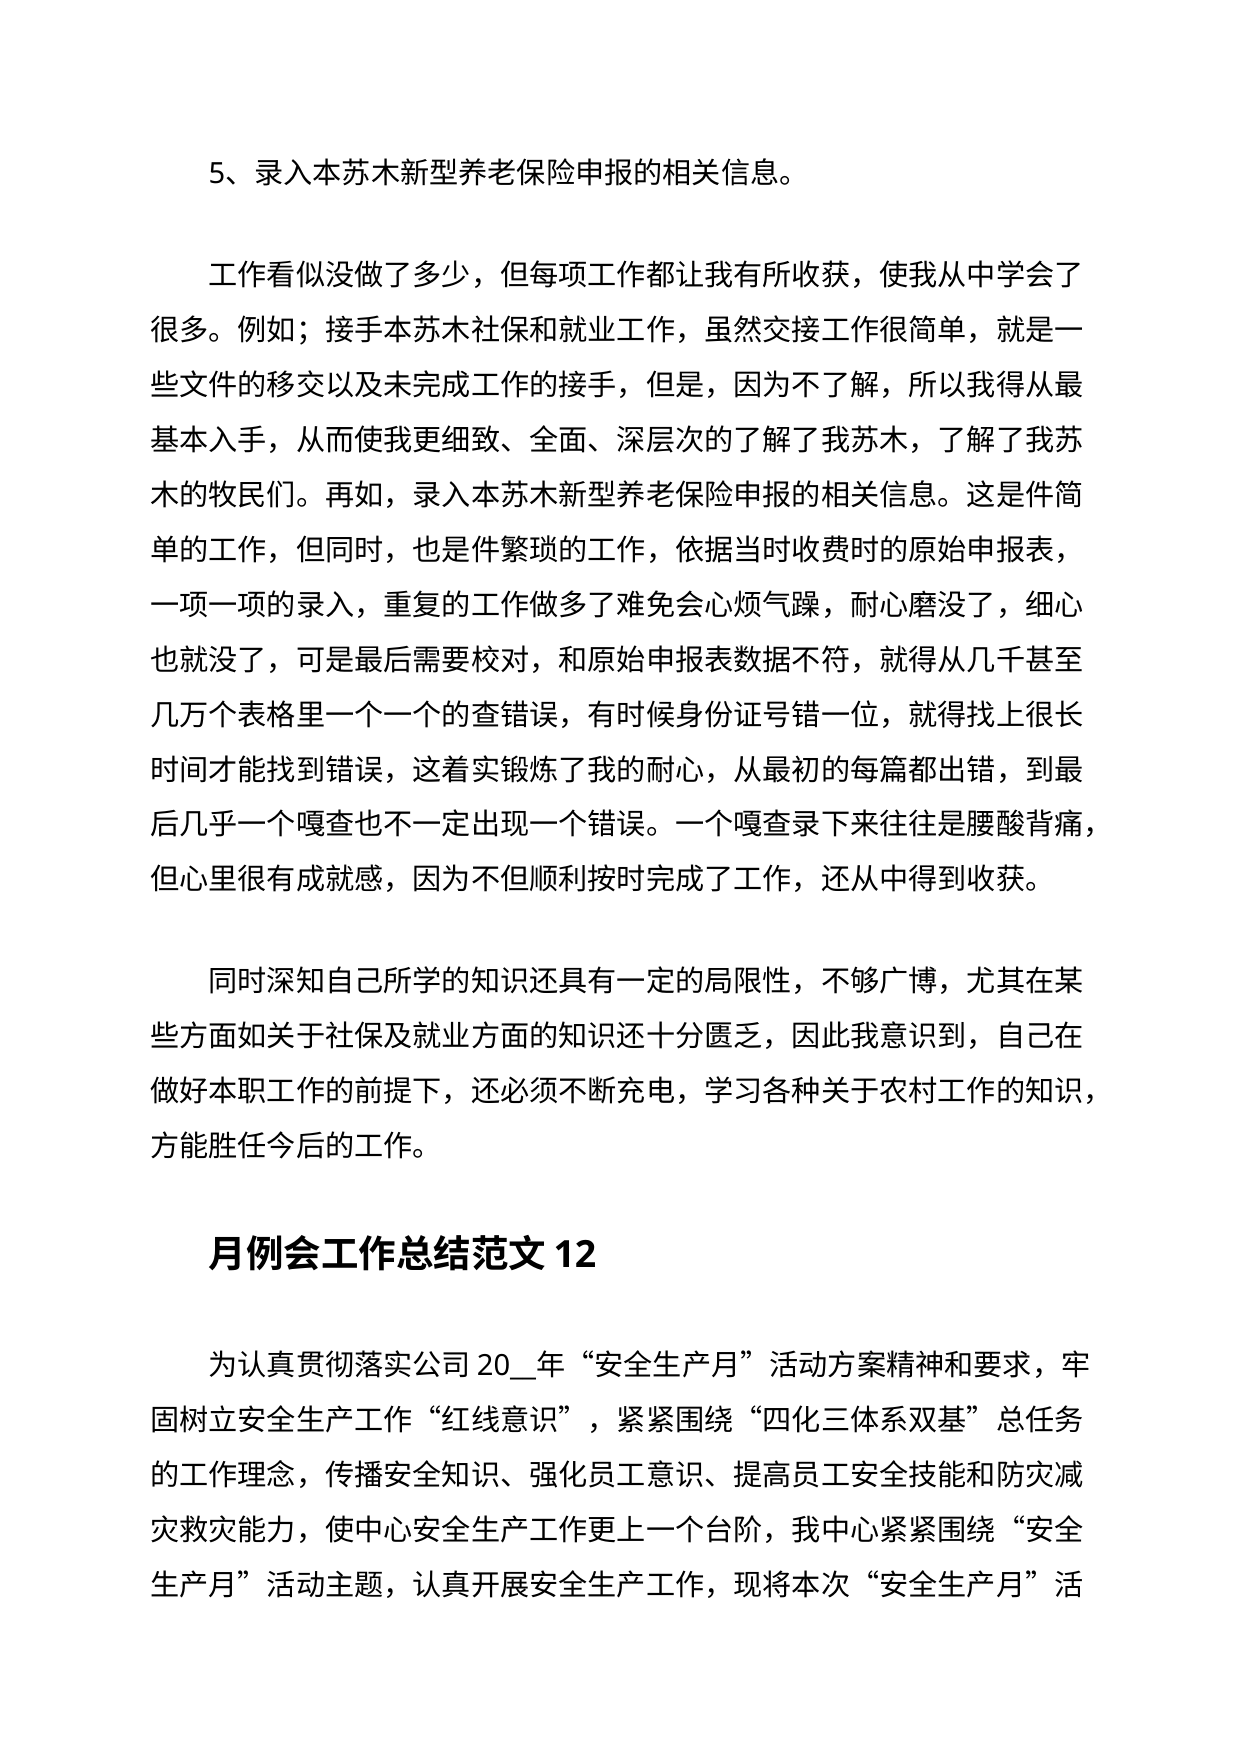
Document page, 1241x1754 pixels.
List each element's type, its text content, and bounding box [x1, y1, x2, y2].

text 同时深知自己所学的知识还具有一定的局限性，不够广博，尤其在某些方面如关于社保及就业方面的知识还十分匮乏，因此我意识到，自己在做好本职工作的前提下，还必须不断充电，学习各种关于农村工作的知识，方能胜任今后的工作。 [150, 958, 1090, 1164]
text 工作看似没做了多少，但每项工作都让我有所收获，使我从中学会了很多。例如；接手本苏木社保和就业工作，虽然交接工作很简单，就是一些文件的移交以及未完成工作的接手，但是，因为不了解，所以我得从最基本入手，从而使我更细致、全面、深层次的了解了我苏木，了解了我苏木的牧民们。再如，录入本苏木新型养老保险申报的相关信息。这是件简单的工作，但同时，也是件繁琐的工作，依据当时收费时的原始申报表，一项一项的录入，重复的工作做多了难免会心烦气躁，耐心磨没了，细心也就没了，可是最后需要校对，和原始申报表数据不符，就得从几千甚至几万个表格里一个一个的查错误，有时候身份证号错一位，就得找上很长时间才能找到错误，这着实锻炼了我的耐心，从最初的每篇都出错，到最后几乎一个嘎查也不一定出现一个错误。一个嘎查录下来往往是腰酸背痛，但心里很有成就感，因为不但顺利按时完成了工作，还从中得到收获。 [150, 252, 1090, 898]
text 月例会工作总结范文12 [150, 1224, 1090, 1278]
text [150, 1342, 1090, 1604]
text 5、录入本苏木新型养老保险申报的相关信息。 [150, 150, 1090, 192]
